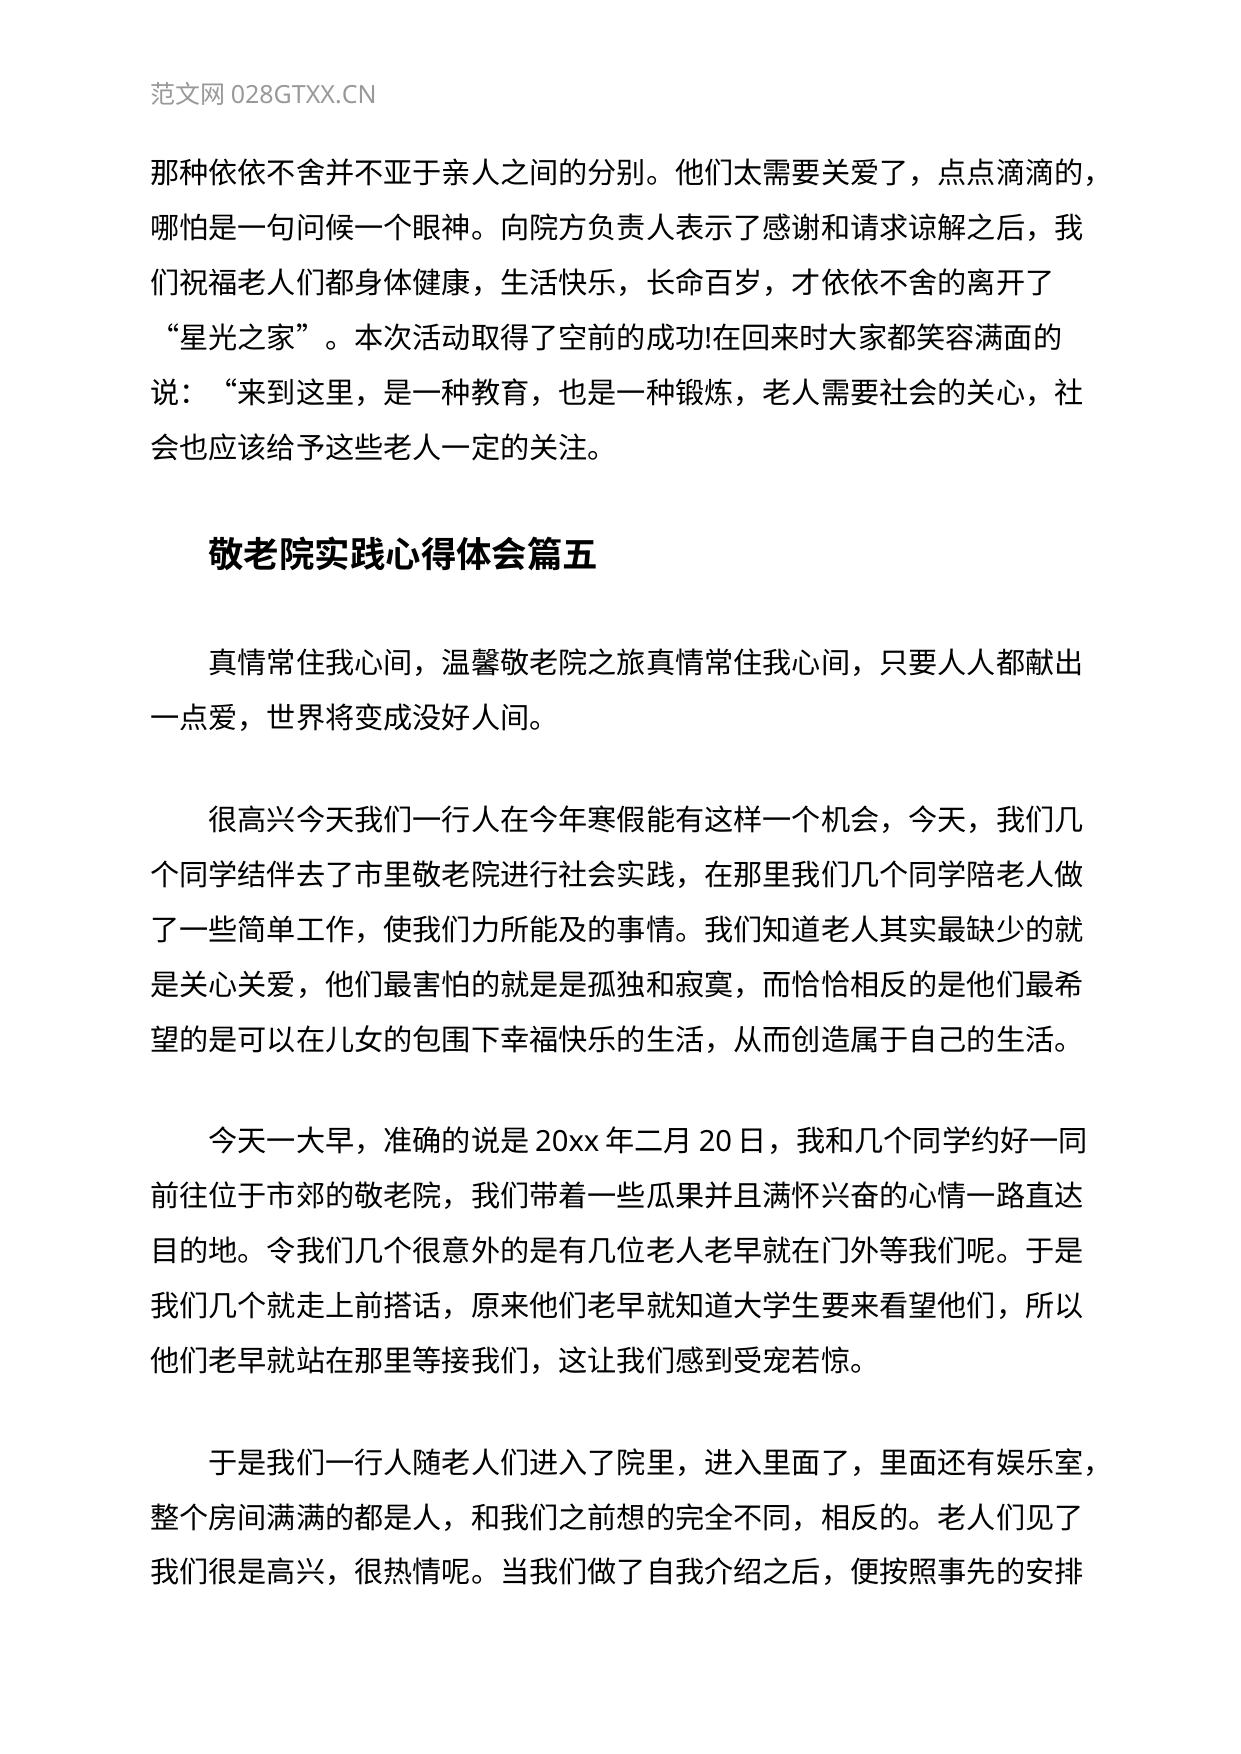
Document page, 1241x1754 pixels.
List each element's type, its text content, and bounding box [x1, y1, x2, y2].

text 敬老院实践心得体会篇五 [150, 526, 1090, 578]
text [150, 1439, 1090, 1591]
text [150, 150, 1090, 467]
text 很高兴今天我们一行人在今年寒假能有这样一个机会，今天，我们几个同学结伴去了市里敬老院进行社会实践，在那里我们几个同学陪老人做了一些简单工作，使我们力所能及的事情。我们知道老人其实最缺少的就是关心关爱，他们最害怕的就是是孤独和寂寞，而恰恰相反的是他们最希望的是可以在儿女的包围下幸福快乐的生活，从而创造属于自己的生活。 [150, 796, 1090, 1058]
text 真情常住我心间，温馨敬老院之旅真情常住我心间，只要人人都献出一点爱，世界将变成没好人间。 [150, 640, 1090, 737]
text 今天一大早，准确的说是20xx年二月20日，我和几个同学约好一同前往位于市郊的敬老院，我们带着一些瓜果并且满怀兴奋的心情一路直达目的地。令我们几个很意外的是有几位老人老早就在门外等我们呢。于是我们几个就走上前搭话，原来他们老早就知道大学生要来看望他们，所以他们老早就站在那里等接我们，这让我们感到受宠若惊。 [150, 1118, 1090, 1380]
